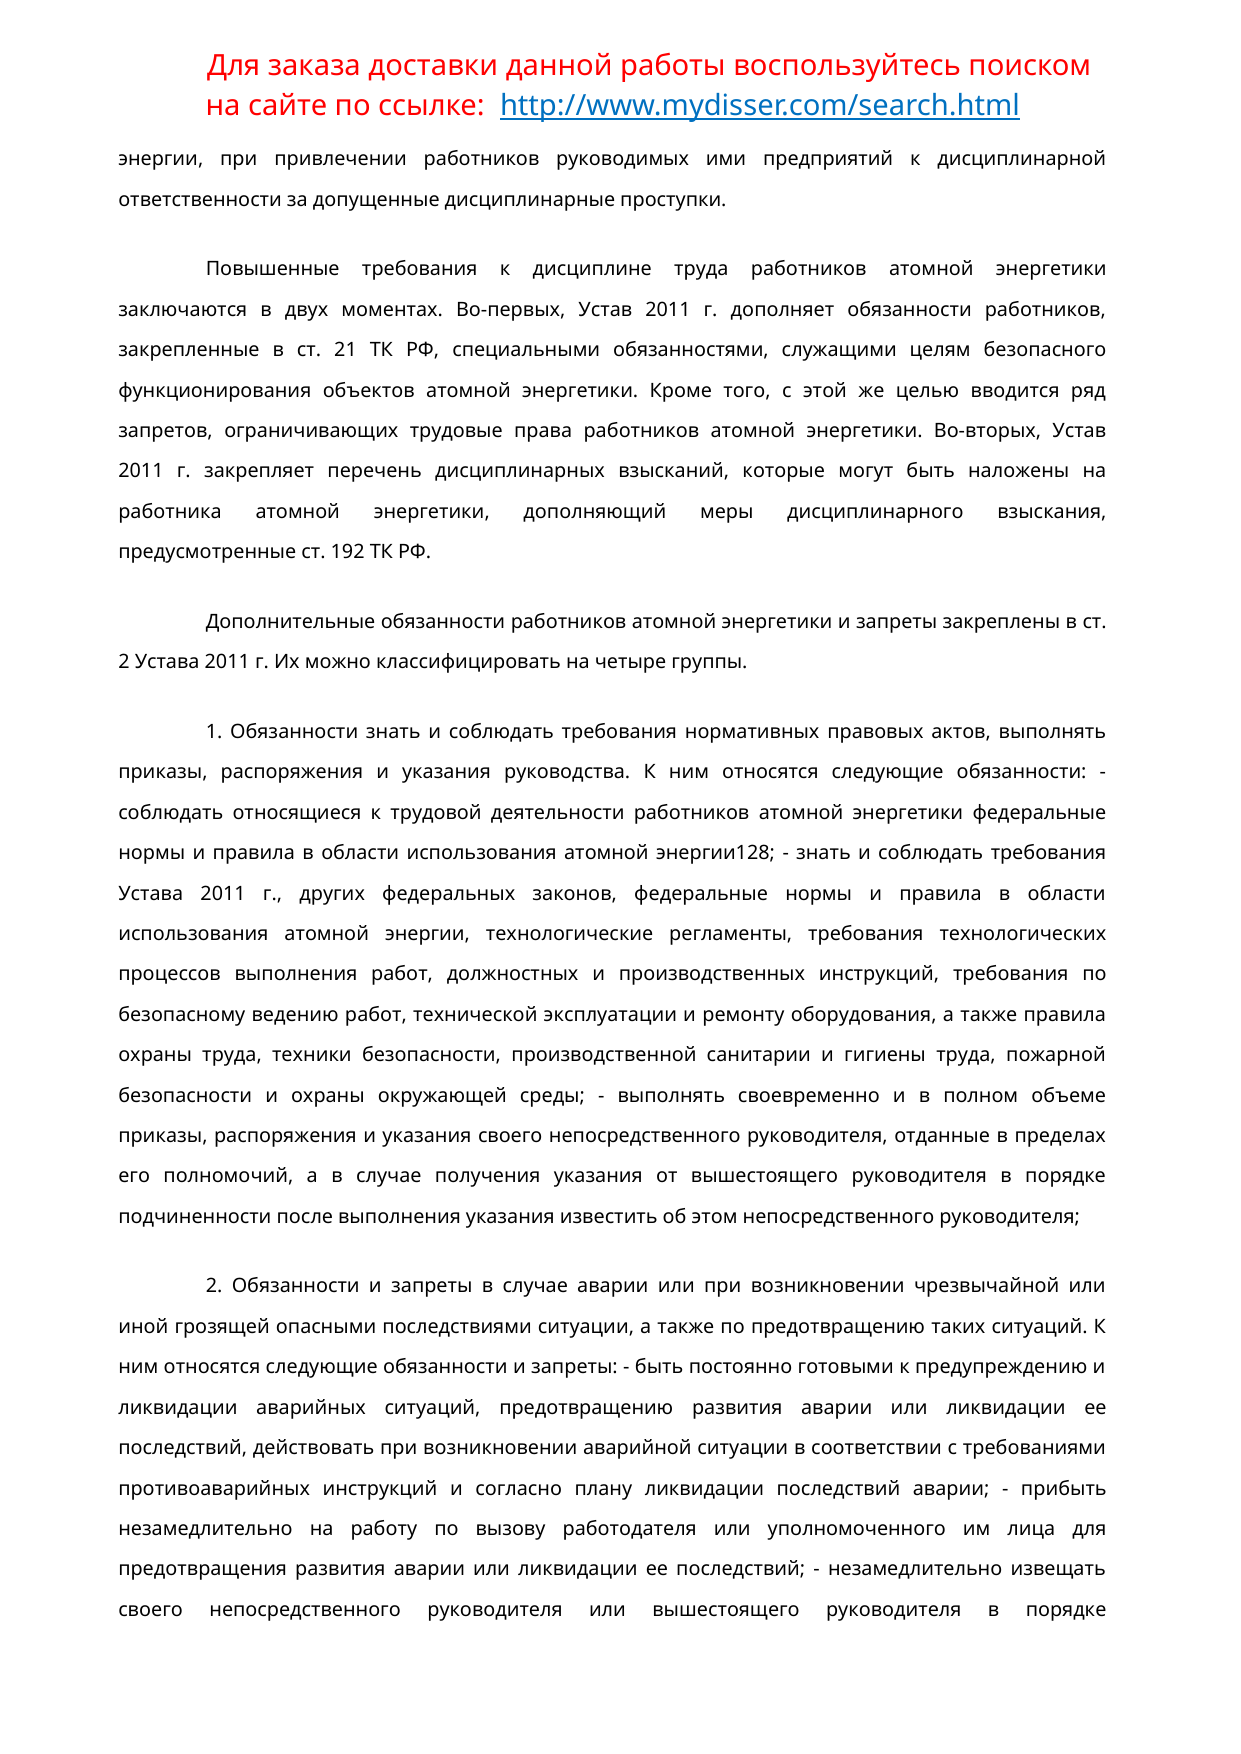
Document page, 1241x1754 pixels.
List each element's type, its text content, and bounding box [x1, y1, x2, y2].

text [118, 144, 1107, 212]
text Дополнительные обязанности работников атомной энергетики и запреты закреплены в ст. 2 Устава 2011 г. Их можно классифицировать на четыре группы. [118, 607, 1107, 674]
text Повышенные требования к дисциплине труда работников атомной энергетики заключаются в двух моментах. Во-первых, Устав 2011 г. дополняет обязанности работников, закрепленные в ст. 21 ТК РФ, специальными обязанностями, служащими целям безопасного функционирования объектов атомной энергетики. Кроме того, с этой же целью вводится ряд запретов, ограничивающих трудовые права работников атомной энергетики. Во-вторых, Устав 2011 г. закрепляет перечень дисциплинарных взысканий, которые могут быть наложены на работника атомной энергетики, дополняющий меры дисциплинарного взыскания, предусмотренные ст. 192 ТК РФ. [118, 254, 1107, 564]
text 1. Обязанности знать и соблюдать требования нормативных правовых актов, выполнять приказы, распоряжения и указания руководства. К ним относятся следующие обязанности: - соблюдать относящиеся к трудовой деятельности работников атомной энергетики федеральные нормы и правила в области использования атомной энергии128; - знать и соблюдать требования Устава 2011 г., других федеральных законов, федеральные нормы и правила в области использования атомной энергии, технологические регламенты, требования технологических процессов выполнения работ, должностных и производственных инструкций, требования по безопасному ведению работ, технической эксплуатации и ремонту оборудования, а также правила охраны труда, техники безопасности, производственной санитарии и гигиены труда, пожарной безопасности и охраны окружающей среды; - выполнять своевременно и в полном объеме приказы, распоряжения и указания своего непосредственного руководителя, отданные в пределах его полномочий, а в случае получения указания от вышестоящего руководителя в порядке подчиненности после выполнения указания известить об этом непосредственного руководителя; [118, 717, 1107, 1229]
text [118, 1272, 1107, 1622]
